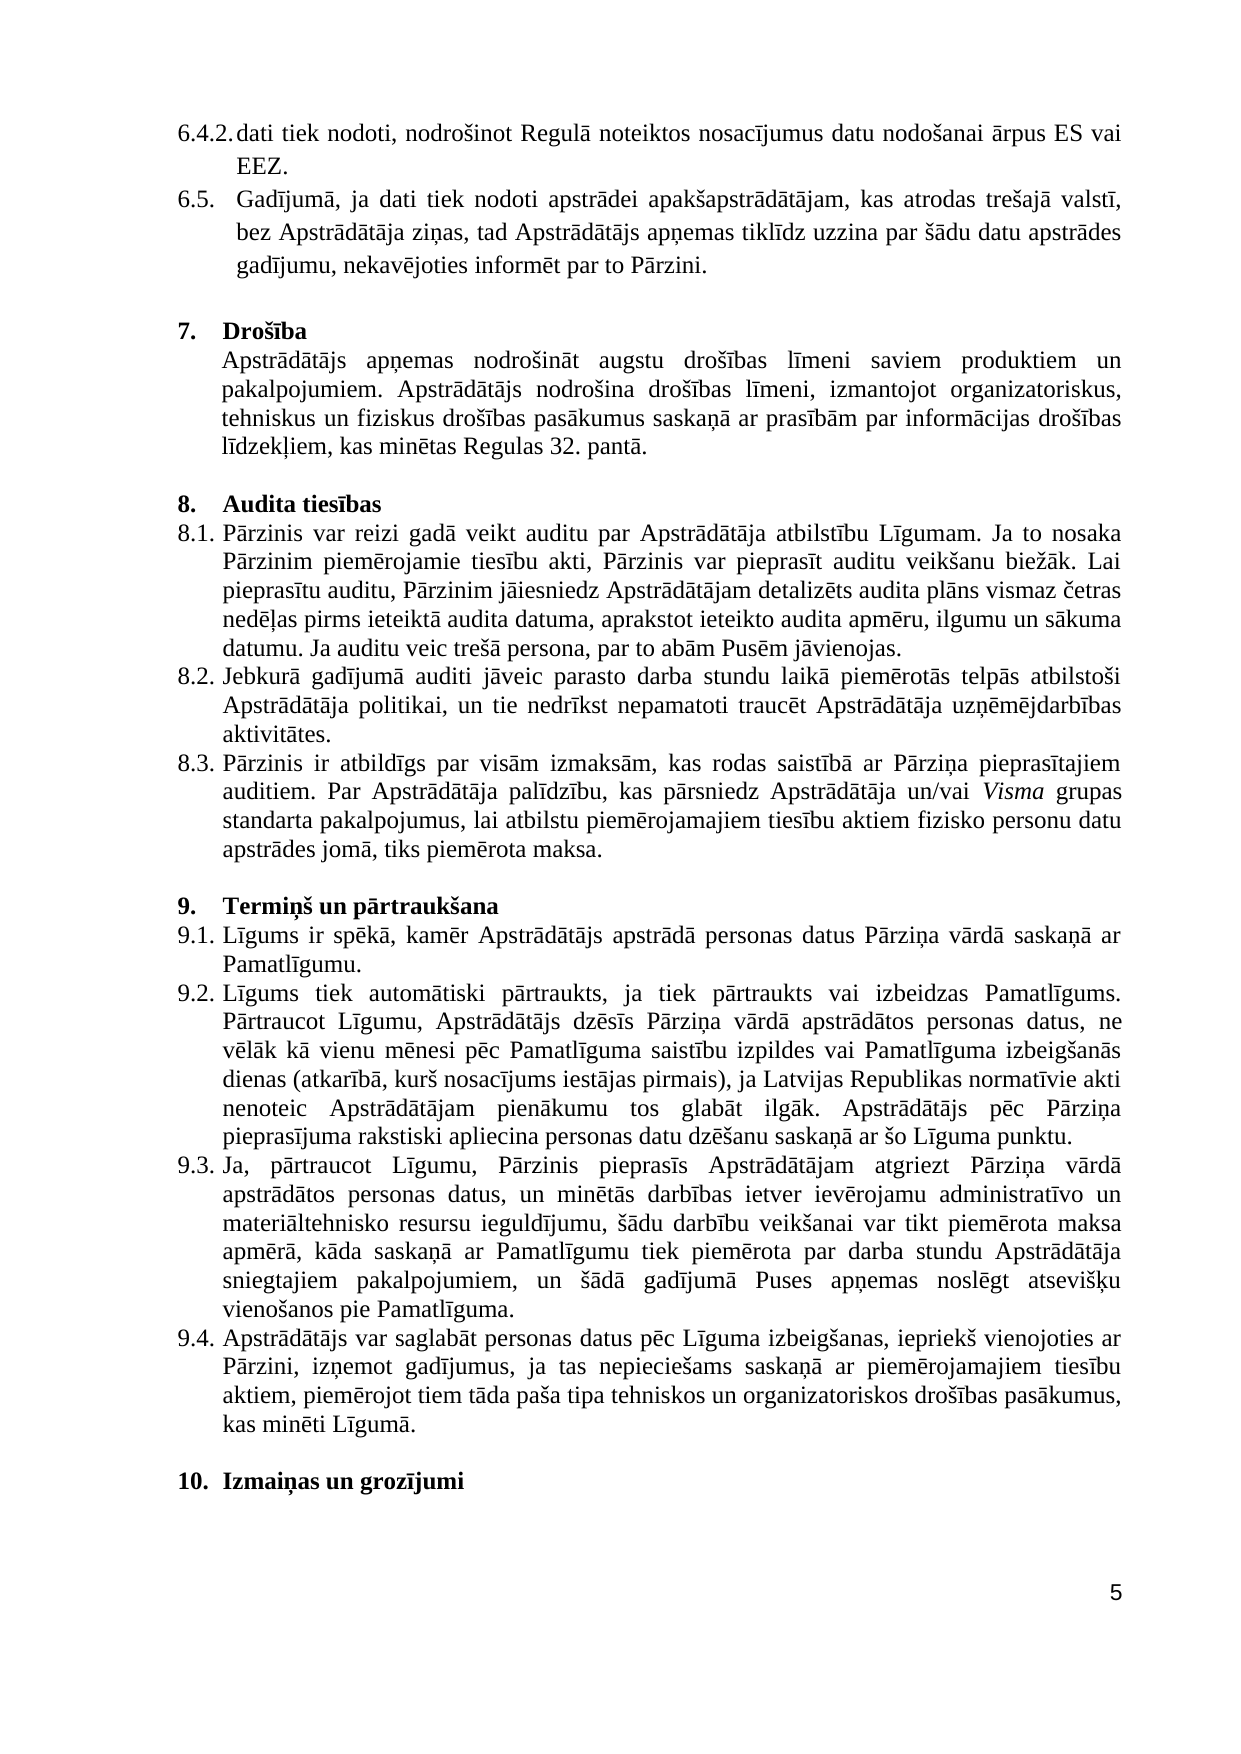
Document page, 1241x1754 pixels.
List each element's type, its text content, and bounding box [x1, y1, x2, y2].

list Jebkurā gadījumā auditi jāveic parasto darba stundu laikā piemērotās telpās atbilstoši Apstrādātāja politikai, un tie nedrīkst nepamatoti traucēt Apstrādātāja uzņēmējdarbības aktivitātes. [177, 661, 1122, 748]
text 6.4.2. dati tiek nodoti, nodrošinot Regulā noteiktos nosacījumus datu nodošanai ārpus ES vai EEZ. [177, 118, 1122, 180]
list Līgums tiek automātiski pārtraukts, ja tiek pārtraukts vai izbeidzas Pamatlīgums. Pārtraucot Līgumu, Apstrādātājs dzēsīs Pārziņa vārdā apstrādātos personas datus, ne vēlāk kā vienu mēnesi pēc Pamatlīguma saistību izpildes vai Pamatlīguma izbeigšanās dienas (atkarībā, kurš nosacījums iestājas pirmais), ja Latvijas Republikas normatīvie akti nenoteic Apstrādātājam pienākumu tos glabāt ilgāk. Apstrādātājs pēc Pārziņa pieprasījuma rakstiski apliecina personas datu dzēšanu saskaņā ar šo Līguma punktu. [177, 978, 1122, 1150]
list Līgums ir spēkā, kamēr Apstrādātājs apstrādā personas datus Pārziņa vārdā saskaņā ar Pamatlīgumu. [177, 920, 1122, 978]
list Apstrādātājs var saglabāt personas datus pēc Līguma izbeigšanas, iepriekš vienojoties ar Pārzini, izņemot gadījumus, ja tas nepieciešams saskaņā ar piemērojamajiem tiesību aktiem, piemērojot tiem tāda paša tipa tehniskos un organizatoriskos drošības pasākumus, kas minēti Līgumā. [177, 1323, 1122, 1438]
list Audita tiesības [177, 489, 1122, 518]
list Pārzinis var reizi gadā veikt auditu par Apstrādātāja atbilstību Līgumam. Ja to nosaka Pārzinim piemērojamie tiesību akti, Pārzinis var pieprasīt auditu veikšanu biežāk. Lai pieprasītu auditu, Pārzinim jāiesniedz Apstrādātājam detalizēts audita plāns vismaz četras nedēļas pirms ieteiktā audita datuma, aprakstot ieteikto audita apmēru, ilgumu un sākuma datumu. Ja auditu veic trešā persona, par to abām Pusēm jāvienojas. [177, 518, 1122, 661]
list Termiņš un pārtraukšana [177, 891, 1122, 920]
text Apstrādātājs apņemas nodrošināt augstu drošības līmeni saviem produktiem un pakalpojumiem. Apstrādātājs nodrošina drošības līmeni, izmantojot organizatoriskus, tehniskus un fiziskus drošības pasākumus saskaņā ar prasībām par informācijas drošības līdzekļiem, kas minētas Regulas 32. pantā. [221, 345, 1122, 460]
list Izmaiņas un grozījumi [177, 1466, 1122, 1495]
list Pārzinis ir atbildīgs par visām izmaksām, kas rodas saistībā ar Pārziņa pieprasītajiem auditiem. Par Apstrādātāja palīdzību, kas pārsniedz Apstrādātāja un/vai Visma grupas standarta pakalpojumus, lai atbilstu piemērojamajiem tiesību aktiem fizisko personu datu apstrādes jomā, tiks piemērota maksa. [177, 748, 1122, 863]
list Drošība [177, 316, 1122, 345]
text 6.5. Gadījumā, ja dati tiek nodoti apstrādei apakšapstrādātājam, kas atrodas trešajā valstī, bez Apstrādātāja ziņas, tad Apstrādātājs apņemas tiklīdz uzzina par šādu datu apstrādes gadījumu, nekavējoties informēt par to Pārzini. [177, 184, 1122, 279]
list Ja, pārtraucot Līgumu, Pārzinis pieprasīs Apstrādātājam atgriezt Pārziņa vārdā apstrādātos personas datus, un minētās darbības ietver ievērojamu administratīvo un materiāltehnisko resursu ieguldījumu, šādu darbību veikšanai var tikt piemērota maksa apmērā, kāda saskaņā ar Pamatlīgumu tiek piemērota par darba stundu Apstrādātāja sniegtajiem pakalpojumiem, un šādā gadījumā Puses apņemas noslēgt atsevišķu vienošanos pie Pamatlīguma. [177, 1150, 1122, 1323]
